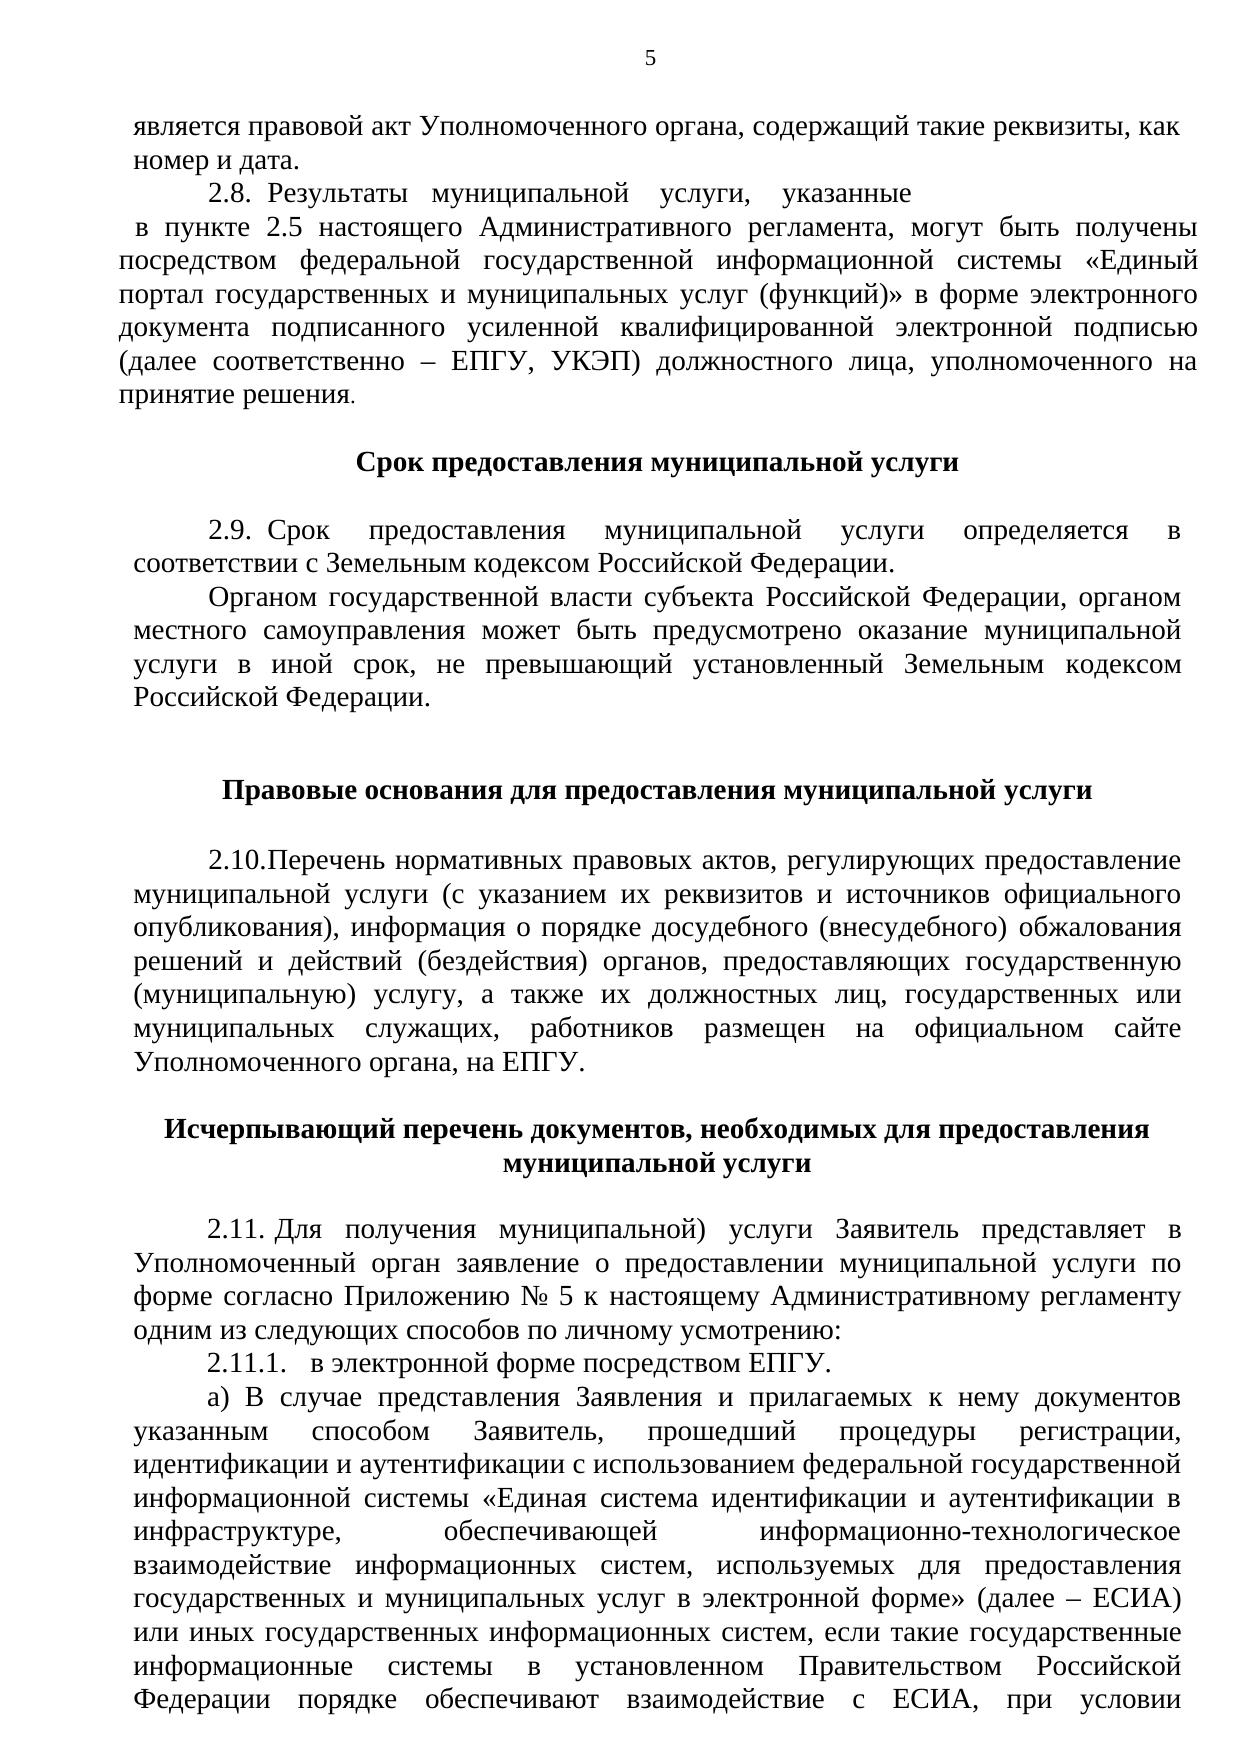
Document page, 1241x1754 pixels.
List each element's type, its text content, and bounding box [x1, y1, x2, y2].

subtitle Правовые основания для предоставления муниципальной услуги [151, 772, 1163, 805]
list в электронной форме посредством ЕПГУ. [207, 1346, 1198, 1379]
list Перечень нормативных правовых актов, регулирующих предоставление муниципальной услуги (с указанием их реквизитов и источников официального опубликования), информация о порядке досудебного (внесудебного) обжалования решений и действий (бездействия) органов, предоставляющих государственную (муниципальную) услугу, а также их должностных лиц, государственных или муниципальных служащих, работников размещен на официальном сайте Уполномоченного органа, на ЕПГУ. [133, 842, 1182, 1077]
text в пункте 2.5 настоящего Административного регламента, могут быть получены посредством федеральной государственной информационной системы «Единый портал государственных и муниципальных услуг (функций)» в форме электронного документа подписанного усиленной квалифицированной электронной подписью (далее соответственно – ЕПГУ, УКЭП) должностного лица, уполномоченного на принятие решения. [119, 209, 1198, 410]
subtitle Исчерпывающий перечень документов, необходимых для предоставления муниципальной услуги [151, 1111, 1163, 1178]
list Для получения муниципальной) услуги Заявитель представляет в Уполномоченный орган заявление о предоставлении муниципальной услуги по форме согласно Приложению № 5 к настоящему Административному регламенту одним из следующих способов по личному усмотрению: [133, 1211, 1182, 1346]
list Результаты муниципальной услуги, указанные [208, 175, 1198, 209]
subtitle Срок предоставления муниципальной услуги [151, 444, 1163, 477]
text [133, 1379, 1182, 1715]
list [133, 108, 1181, 175]
text Органом государственной власти субъекта Российской Федерации, органом местного самоуправления может быть предусмотрено оказание муниципальной услуги в иной срок, не превышающий установленный Земельным кодексом Российской Федерации. [133, 579, 1182, 713]
list Срок предоставления муниципальной услуги определяется в соответствии с Земельным кодексом Российской Федерации. [133, 512, 1181, 579]
